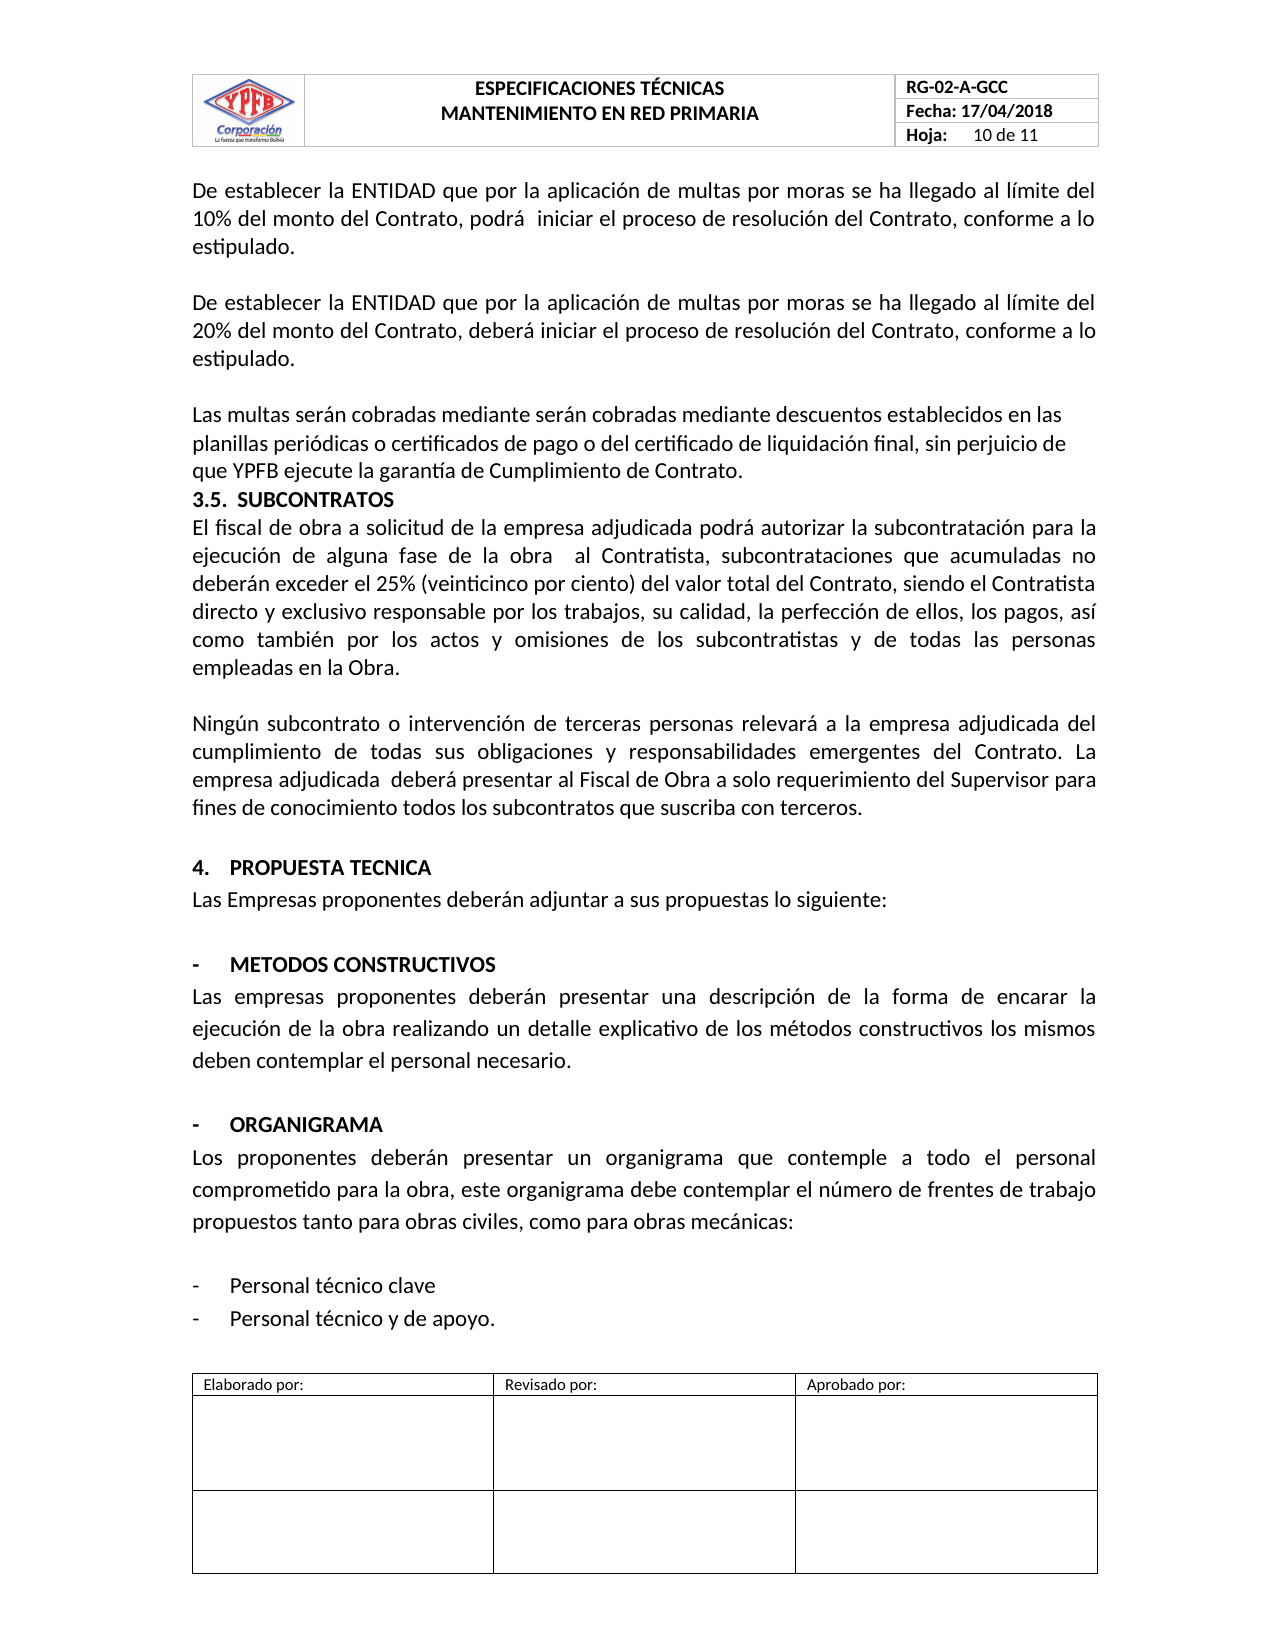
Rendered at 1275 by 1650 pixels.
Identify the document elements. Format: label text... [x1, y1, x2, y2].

text Las Empresas proponentes deberán adjuntar a sus propuestas lo siguiente: [192, 885, 1098, 913]
text Las empresas proponentes deberán presentar una descripción de la forma de encarar la ejecución de la obra realizando un detalle explicativo de los métodos constructivos los mismos deben contemplar el personal necesario. [192, 982, 1098, 1074]
list METODOS CONSTRUCTIVOS [192, 950, 1098, 978]
list SUBCONTRATOS [192, 485, 1098, 513]
list Personal técnico y de apoyo. [192, 1304, 1098, 1332]
text Las multas serán cobradas mediante serán cobradas mediante descuentos establecidos en las planillas periódicas o certificados de pago o del certificado de liquidación final, sin perjuicio de que YPFB ejecute la garantía de Cumplimiento de Contrato. [192, 401, 1098, 485]
text Los proponentes deberán presentar un organigrama que contemple a todo el personal comprometido para la obra, este organigrama debe contemplar el número de frentes de trabajo propuestos tanto para obras civiles, como para obras mecánicas: [192, 1143, 1098, 1235]
list Personal técnico clave [192, 1272, 1098, 1299]
picture [198, 76, 299, 144]
text Ningún subcontrato o intervención de terceras personas relevará a la empresa adjudicada del cumplimiento de todas sus obligaciones y responsabilidades emergentes del Contrato. La empresa adjudicada deberá presentar al Fiscal de Obra a solo requerimiento del Supervisor para fines de conocimiento todos los subcontratos que suscriba con terceros. [192, 709, 1098, 821]
text El fiscal de obra a solicitud de la empresa adjudicada podrá autorizar la subcontratación para la ejecución de alguna fase de la obra al Contratista, subcontrataciones que acumuladas no deberán exceder el 25% (veinticinco por ciento) del valor total del Contrato, siendo el Contratista directo y exclusivo responsable por los trabajos, su calidad, la perfección de ellos, los pagos, así como también por los actos y omisiones de los subcontratistas y de todas las personas empleadas en la Obra. [192, 513, 1098, 681]
list PROPUESTA TECNICA [192, 853, 1098, 881]
text De establecer la ENTIDAD que por la aplicación de multas por moras se ha llegado al límite del 10% del monto del Contrato, podrá iniciar el proceso de resolución del Contrato, conforme a lo estipulado. [192, 176, 1098, 260]
list ORGANIGRAMA [192, 1111, 1098, 1139]
text De establecer la ENTIDAD que por la aplicación de multas por moras se ha llegado al límite del 20% del monto del Contrato, deberá iniciar el proceso de resolución del Contrato, conforme a lo estipulado. [192, 288, 1098, 373]
